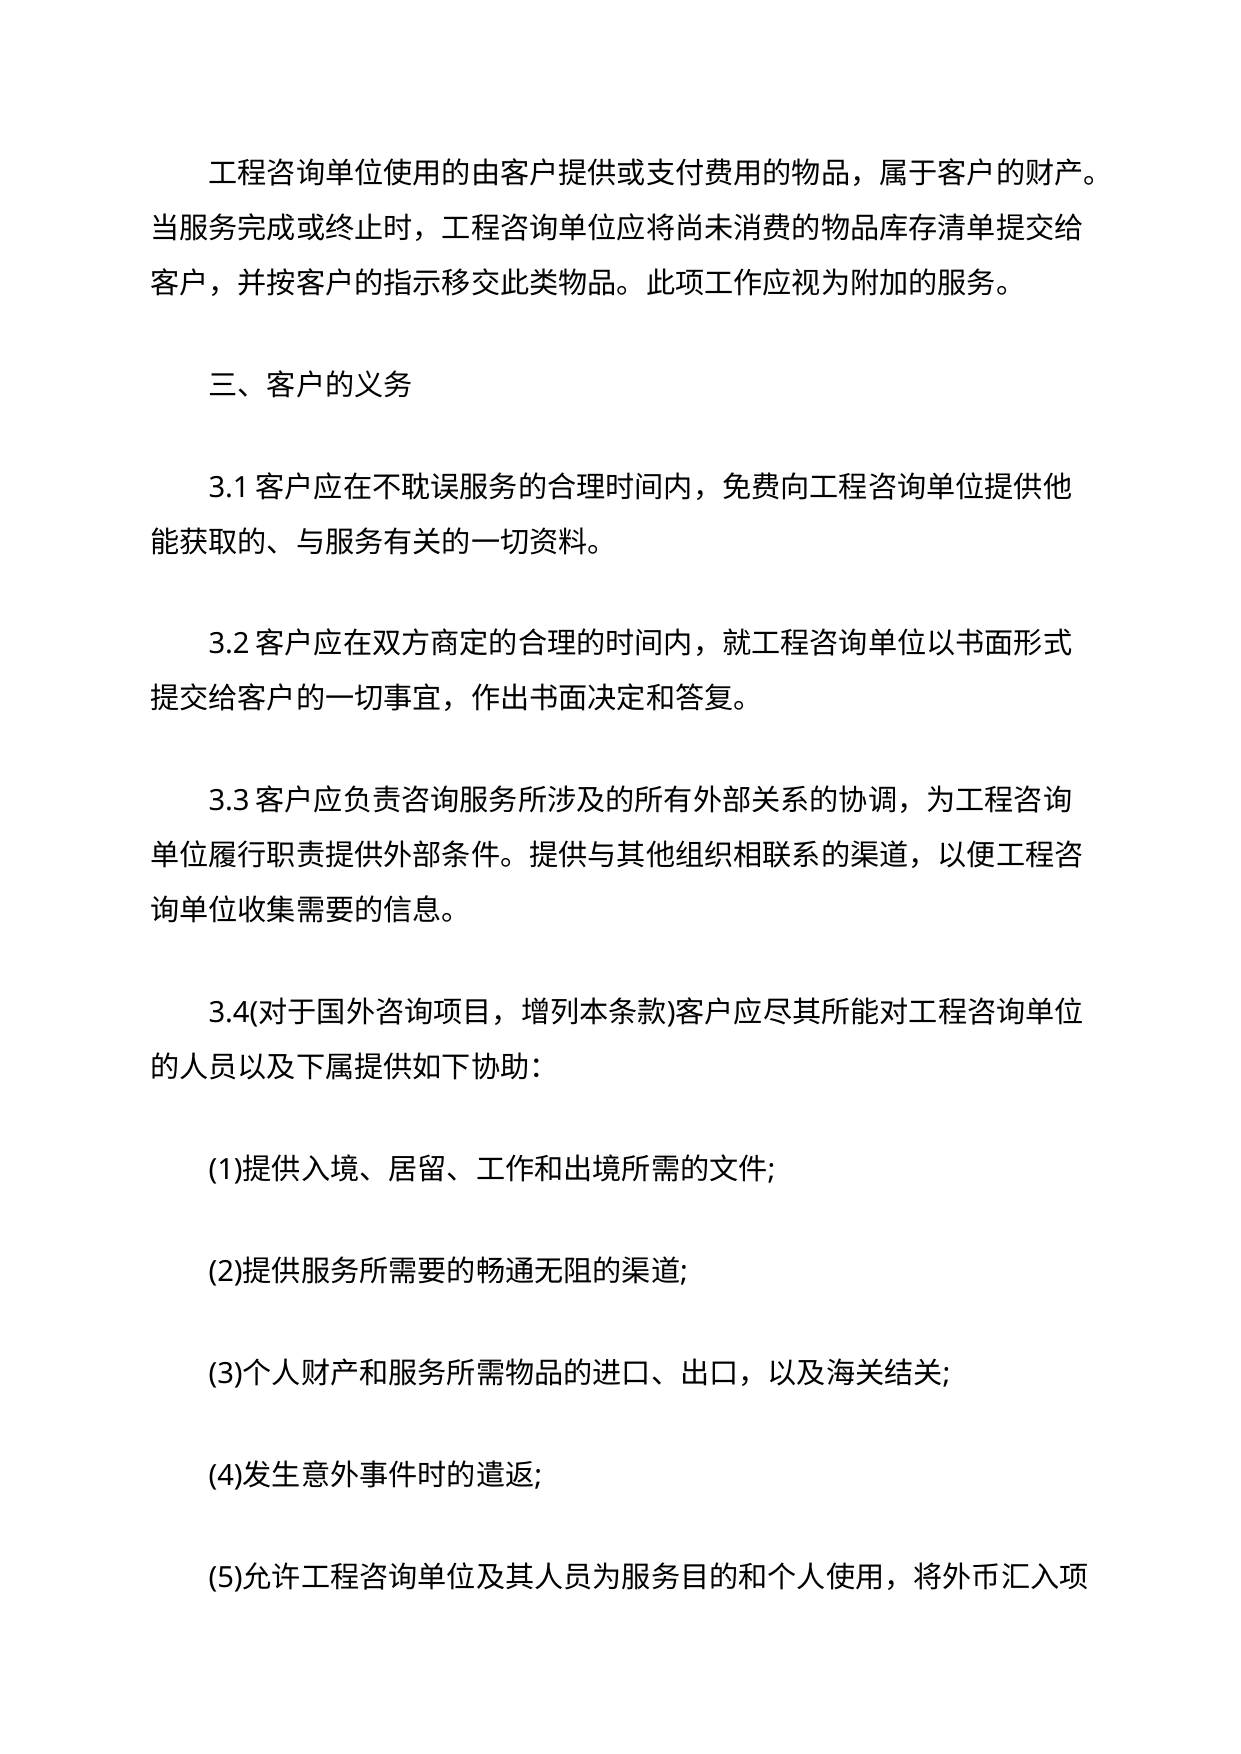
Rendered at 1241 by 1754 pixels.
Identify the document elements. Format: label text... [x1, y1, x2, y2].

text (3)个人财产和服务所需物品的进口、出口，以及海关结关; [150, 1349, 1090, 1392]
text 3.2客户应在双方商定的合理的时间内，就工程咨询单位以书面形式提交给客户的一切事宜，作出书面决定和答复。 [150, 620, 1090, 717]
text 3.4(对于国外咨询项目，增列本条款)客户应尽其所能对工程咨询单位的人员以及下属提供如下协助： [150, 988, 1090, 1086]
text (2)提供服务所需要的畅通无阻的渠道; [150, 1247, 1090, 1290]
text 3.1客户应在不耽误服务的合理时间内，免费向工程咨询单位提供他能获取的、与服务有关的一切资料。 [150, 463, 1090, 561]
text 三、客户的义务 [150, 362, 1090, 404]
text 3.3客户应负责咨询服务所涉及的所有外部关系的协调，为工程咨询单位履行职责提供外部条件。提供与其他组织相联系的渠道，以便工程咨询单位收集需要的信息。 [150, 777, 1090, 929]
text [150, 1553, 1090, 1596]
text (1)提供入境、居留、工作和出境所需的文件; [150, 1145, 1090, 1188]
text 工程咨询单位使用的由客户提供或支付费用的物品，属于客户的财产。当服务完成或终止时，工程咨询单位应将尚未消费的物品库存清单提交给客户，并按客户的指示移交此类物品。此项工作应视为附加的服务。 [150, 150, 1090, 302]
text (4)发生意外事件时的遣返; [150, 1451, 1090, 1494]
